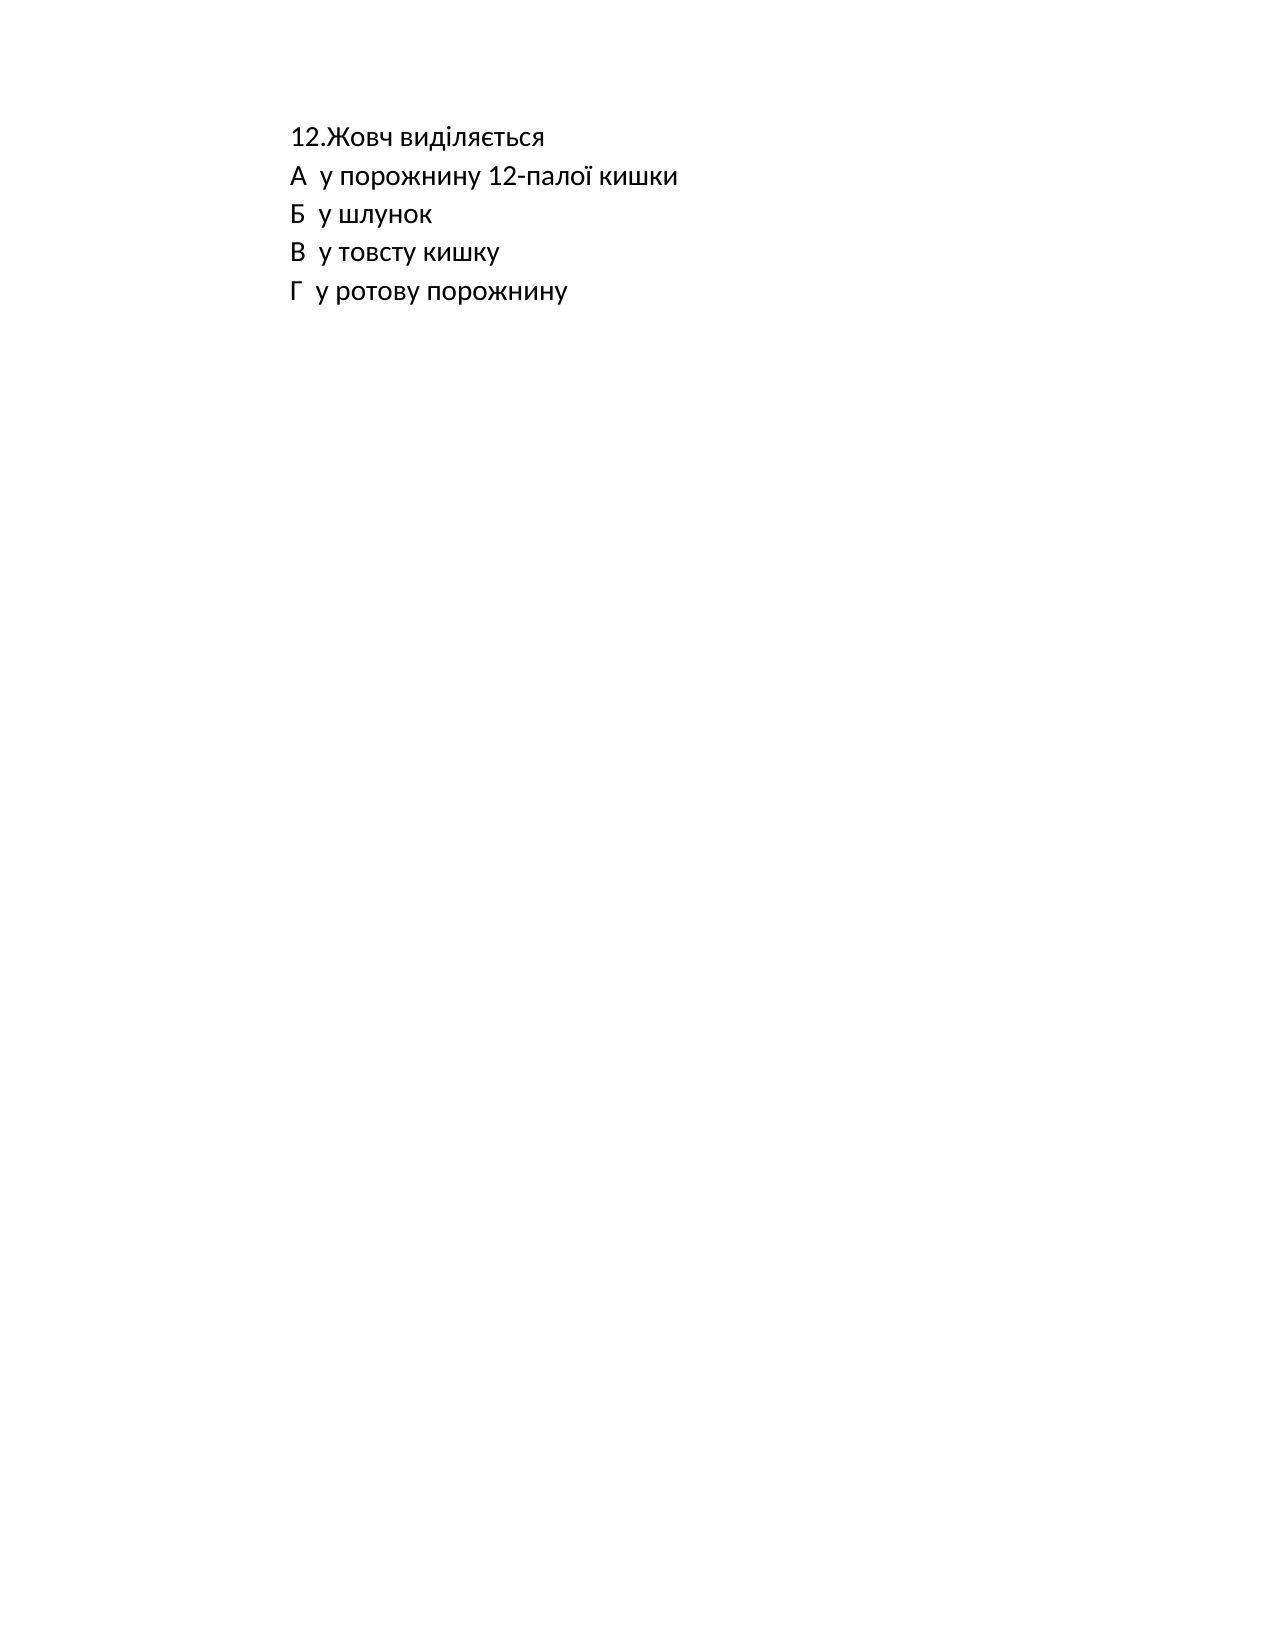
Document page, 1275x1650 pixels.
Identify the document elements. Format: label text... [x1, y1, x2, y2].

list А у порожнину 12-палої кишки [290, 157, 1186, 192]
list Б у шлунок [290, 195, 1186, 231]
list 12.Жовч виділяється [290, 118, 1186, 154]
list Г у ротову порожнину [290, 272, 1186, 307]
list В у товсту кишку [290, 233, 1186, 269]
